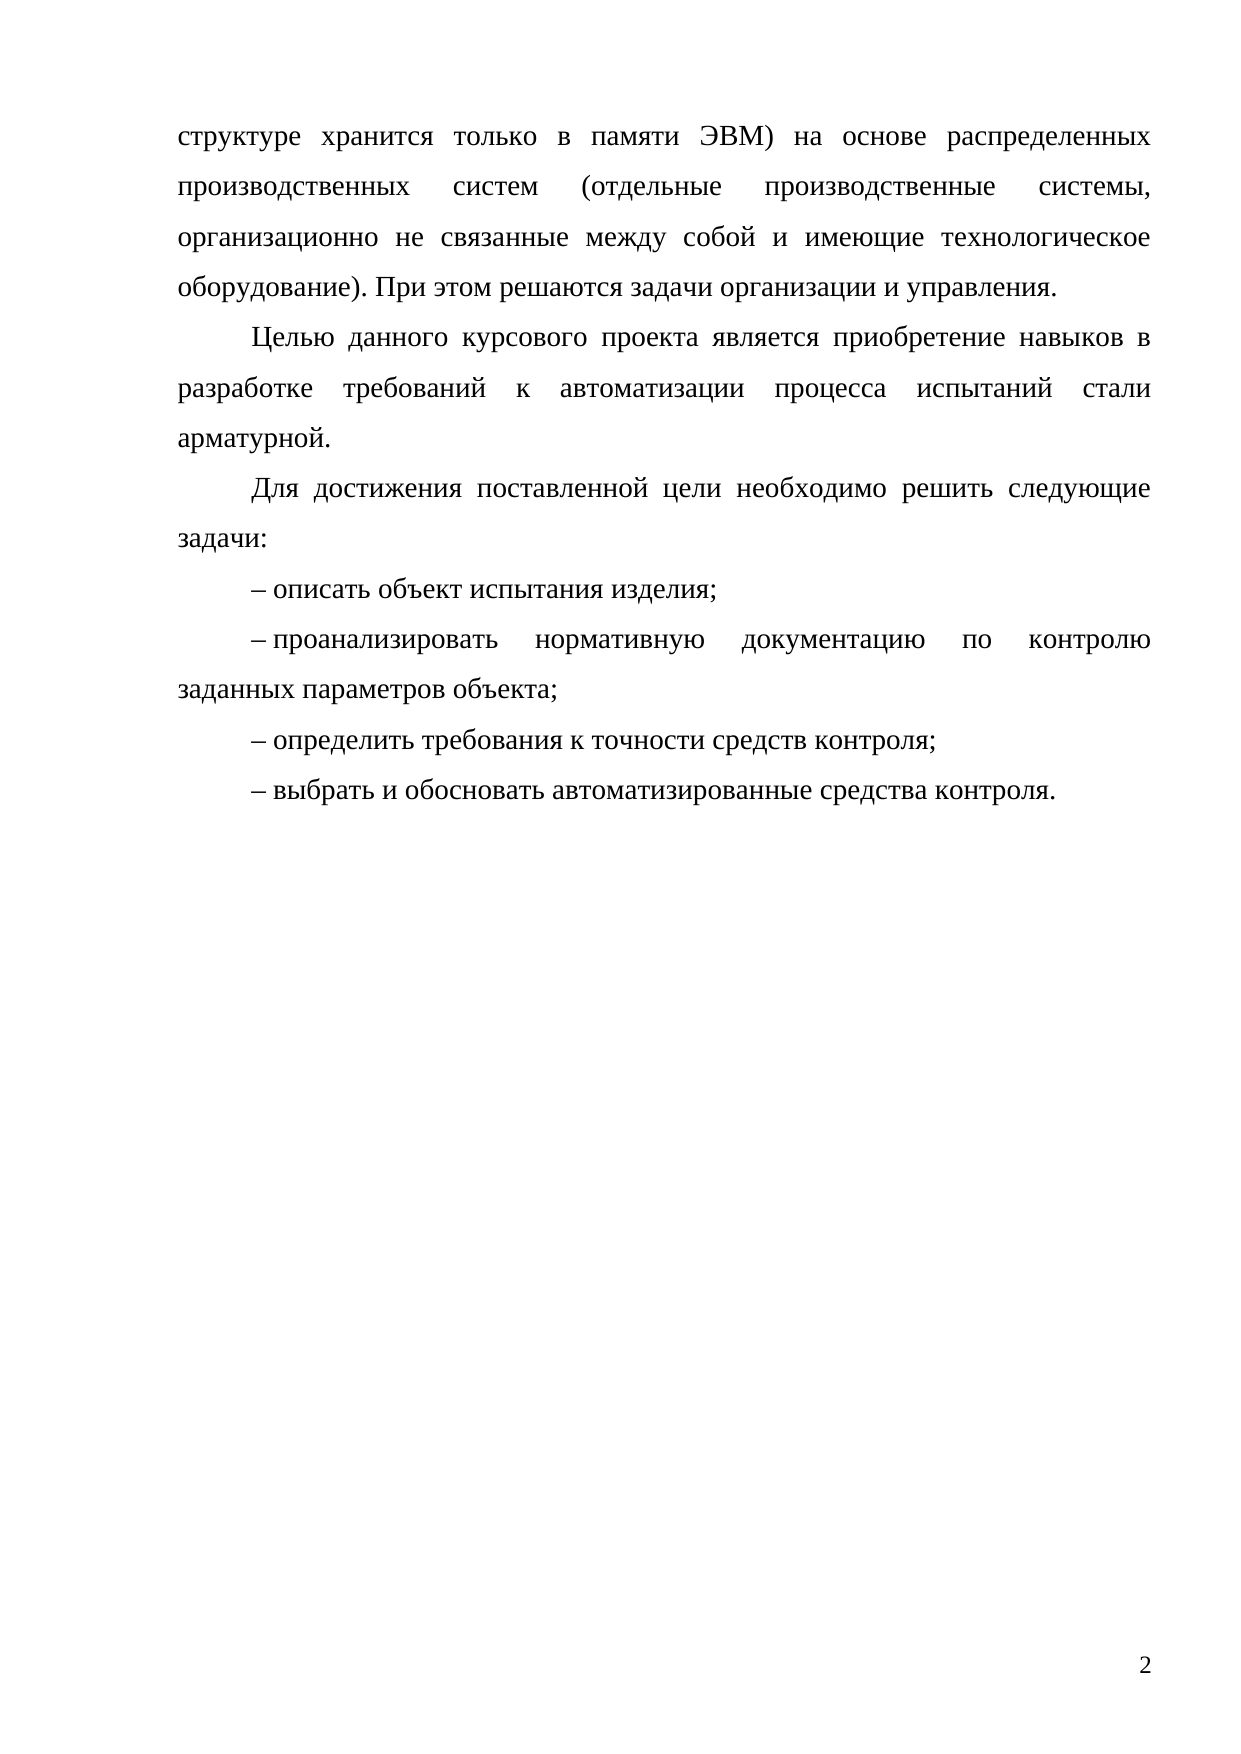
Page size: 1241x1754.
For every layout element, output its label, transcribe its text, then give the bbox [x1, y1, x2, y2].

text Целью данного курсового проекта является приобретение навыков в разработке требований к автоматизации процесса испытаний стали арматурной. [177, 319, 1152, 453]
text – определить требования к точности средств контроля; [177, 722, 1152, 755]
text – проанализировать нормативную документацию по контролю заданных параметров объекта; [177, 621, 1152, 705]
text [177, 118, 1152, 303]
text – описать объект испытания изделия; [177, 571, 1152, 604]
text Для достижения поставленной цели необходимо решить следующие задачи: [177, 470, 1152, 554]
text – выбрать и обосновать автоматизированные средства контроля. [177, 772, 1152, 806]
